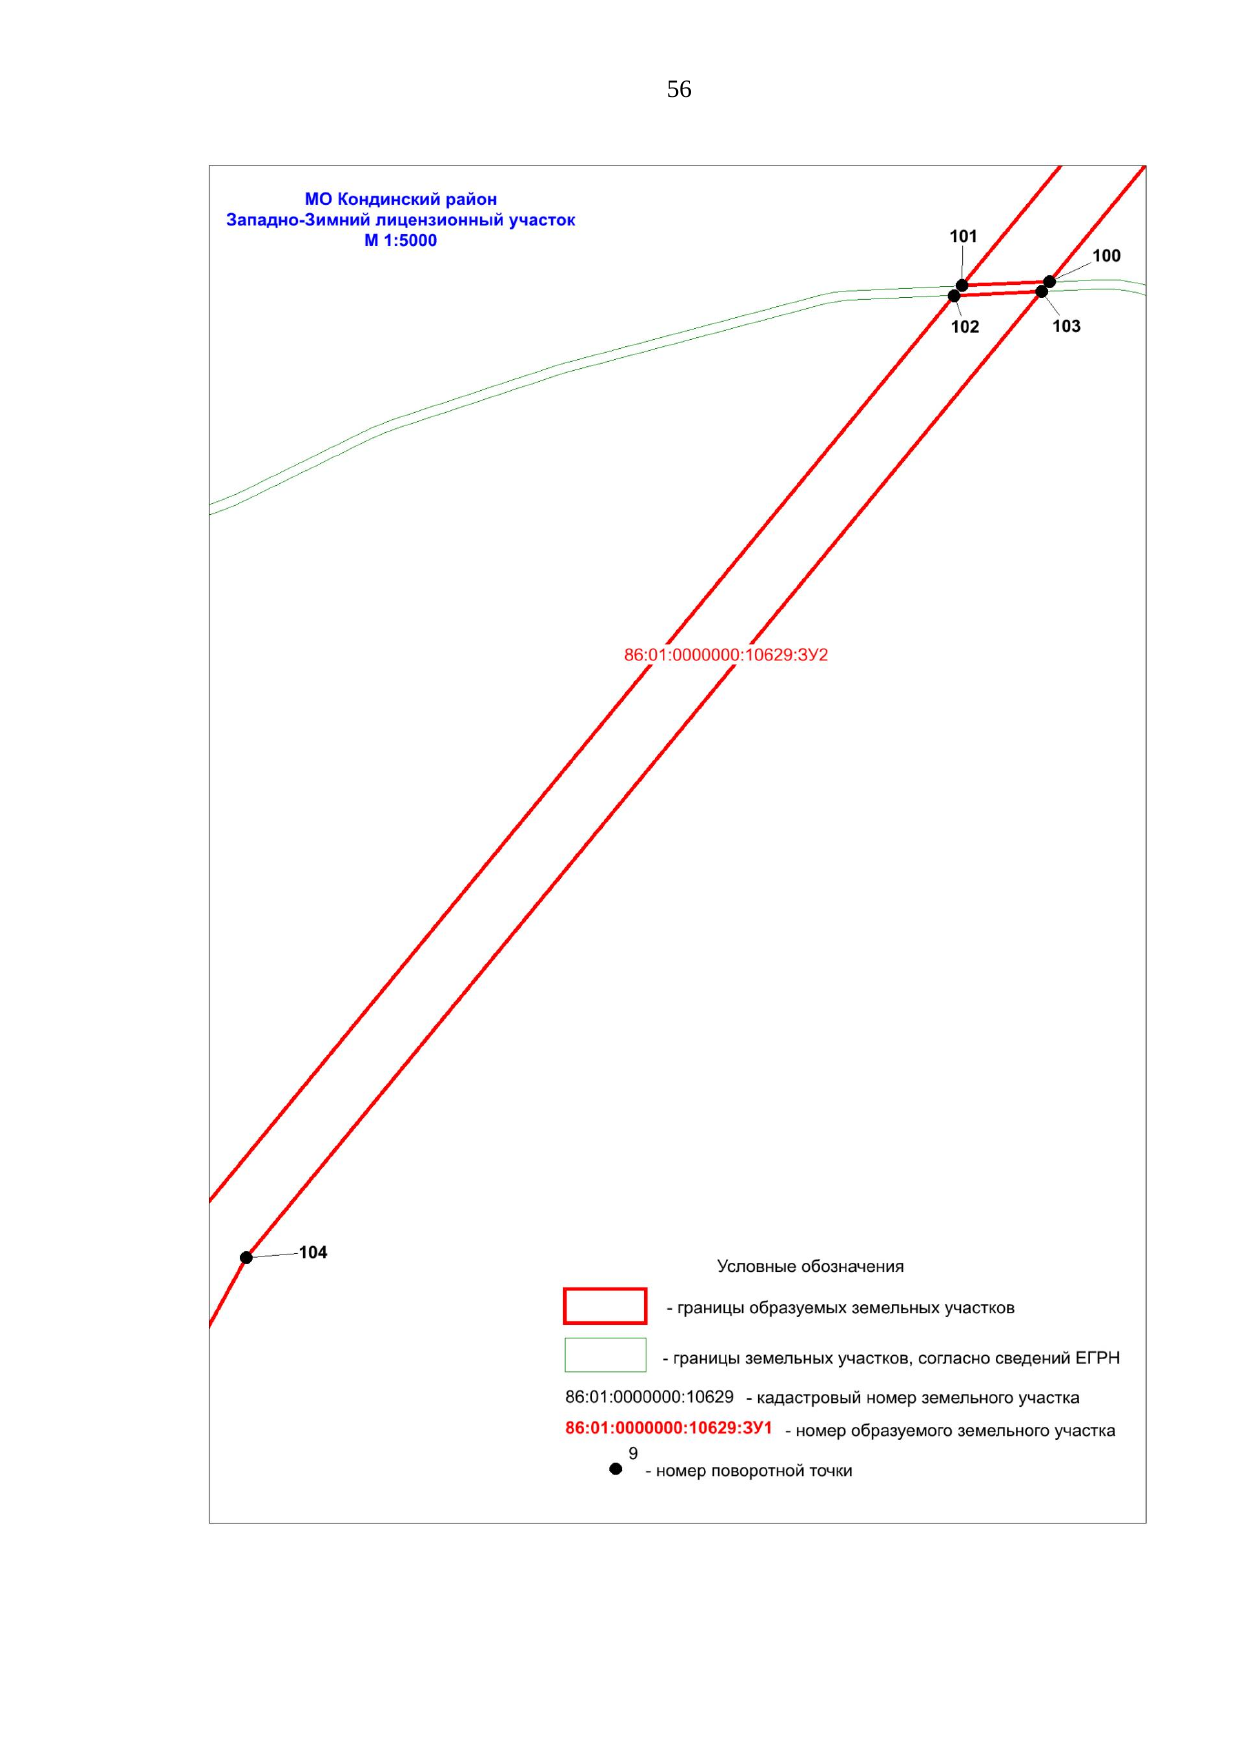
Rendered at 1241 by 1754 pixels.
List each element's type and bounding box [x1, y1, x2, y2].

picture [177, 131, 1182, 1553]
